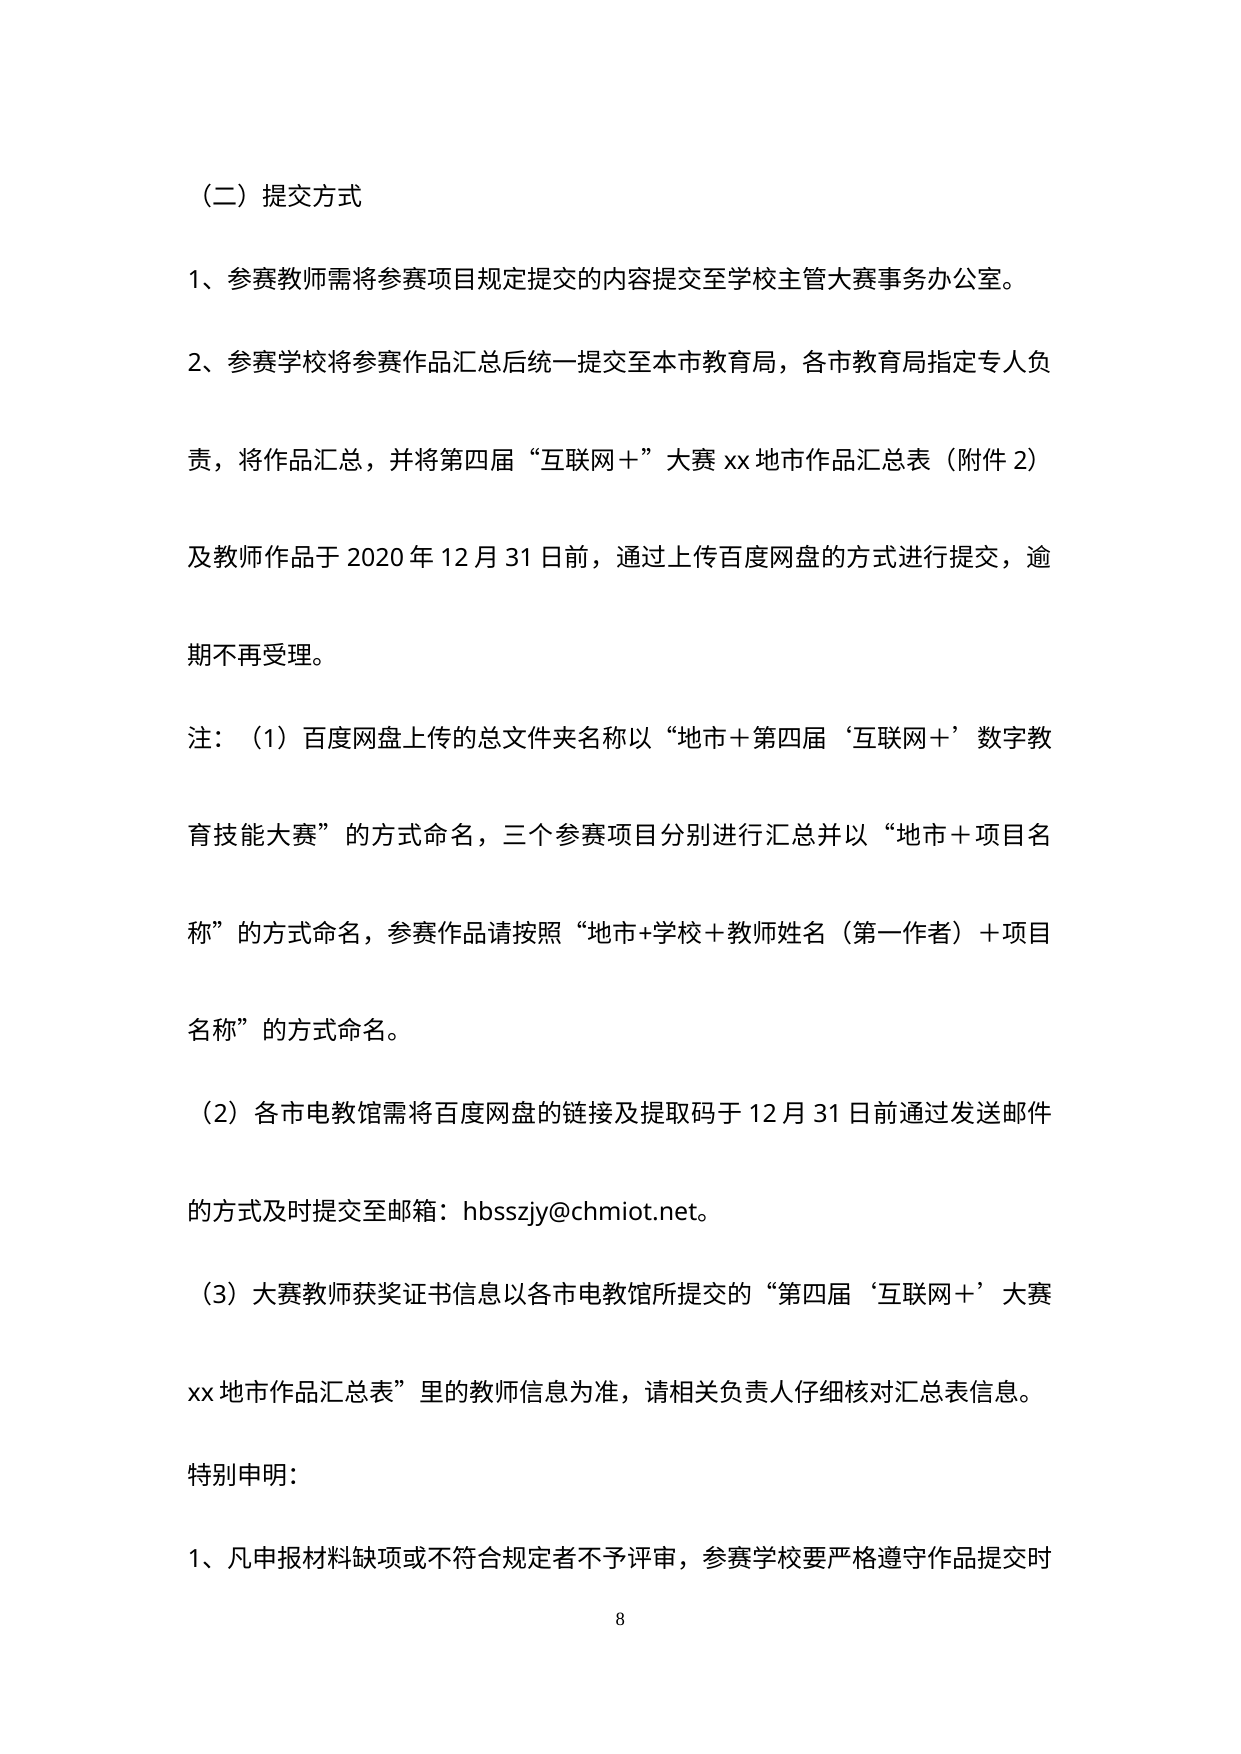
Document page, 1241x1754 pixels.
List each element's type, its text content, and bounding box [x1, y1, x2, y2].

text （2）各市电教馆需将百度网盘的链接及提取码于12月31日前通过发送邮件的方式及时提交至邮箱：hbsszjy@chmiot.net。 [187, 1079, 1053, 1242]
text （二）提交方式 [187, 162, 1053, 227]
text （3）大赛教师获奖证书信息以各市电教馆所提交的“第四届‘互联网＋’大赛xx地市作品汇总表”里的教师信息为准，请相关负责人仔细核对汇总表信息。 [187, 1260, 1053, 1423]
text 1、参赛教师需将参赛项目规定提交的内容提交至学校主管大赛事务办公室。 [187, 245, 1053, 310]
text 特别申明： [187, 1441, 1053, 1506]
text 注：（1）百度网盘上传的总文件夹名称以“地市＋第四届‘互联网＋’数字教育技能大赛”的方式命名，三个参赛项目分别进行汇总并以“地市＋项目名称”的方式命名，参赛作品请按照“地市+学校＋教师姓名（第一作者）＋项目名称”的方式命名。 [187, 704, 1053, 1061]
text 2、参赛学校将参赛作品汇总后统一提交至本市教育局，各市教育局指定专人负责，将作品汇总，并将第四届“互联网＋”大赛xx地市作品汇总表（附件2）及教师作品于2020年12月31日前，通过上传百度网盘的方式进行提交，逾期不再受理。 [187, 328, 1053, 686]
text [187, 1524, 1053, 1589]
